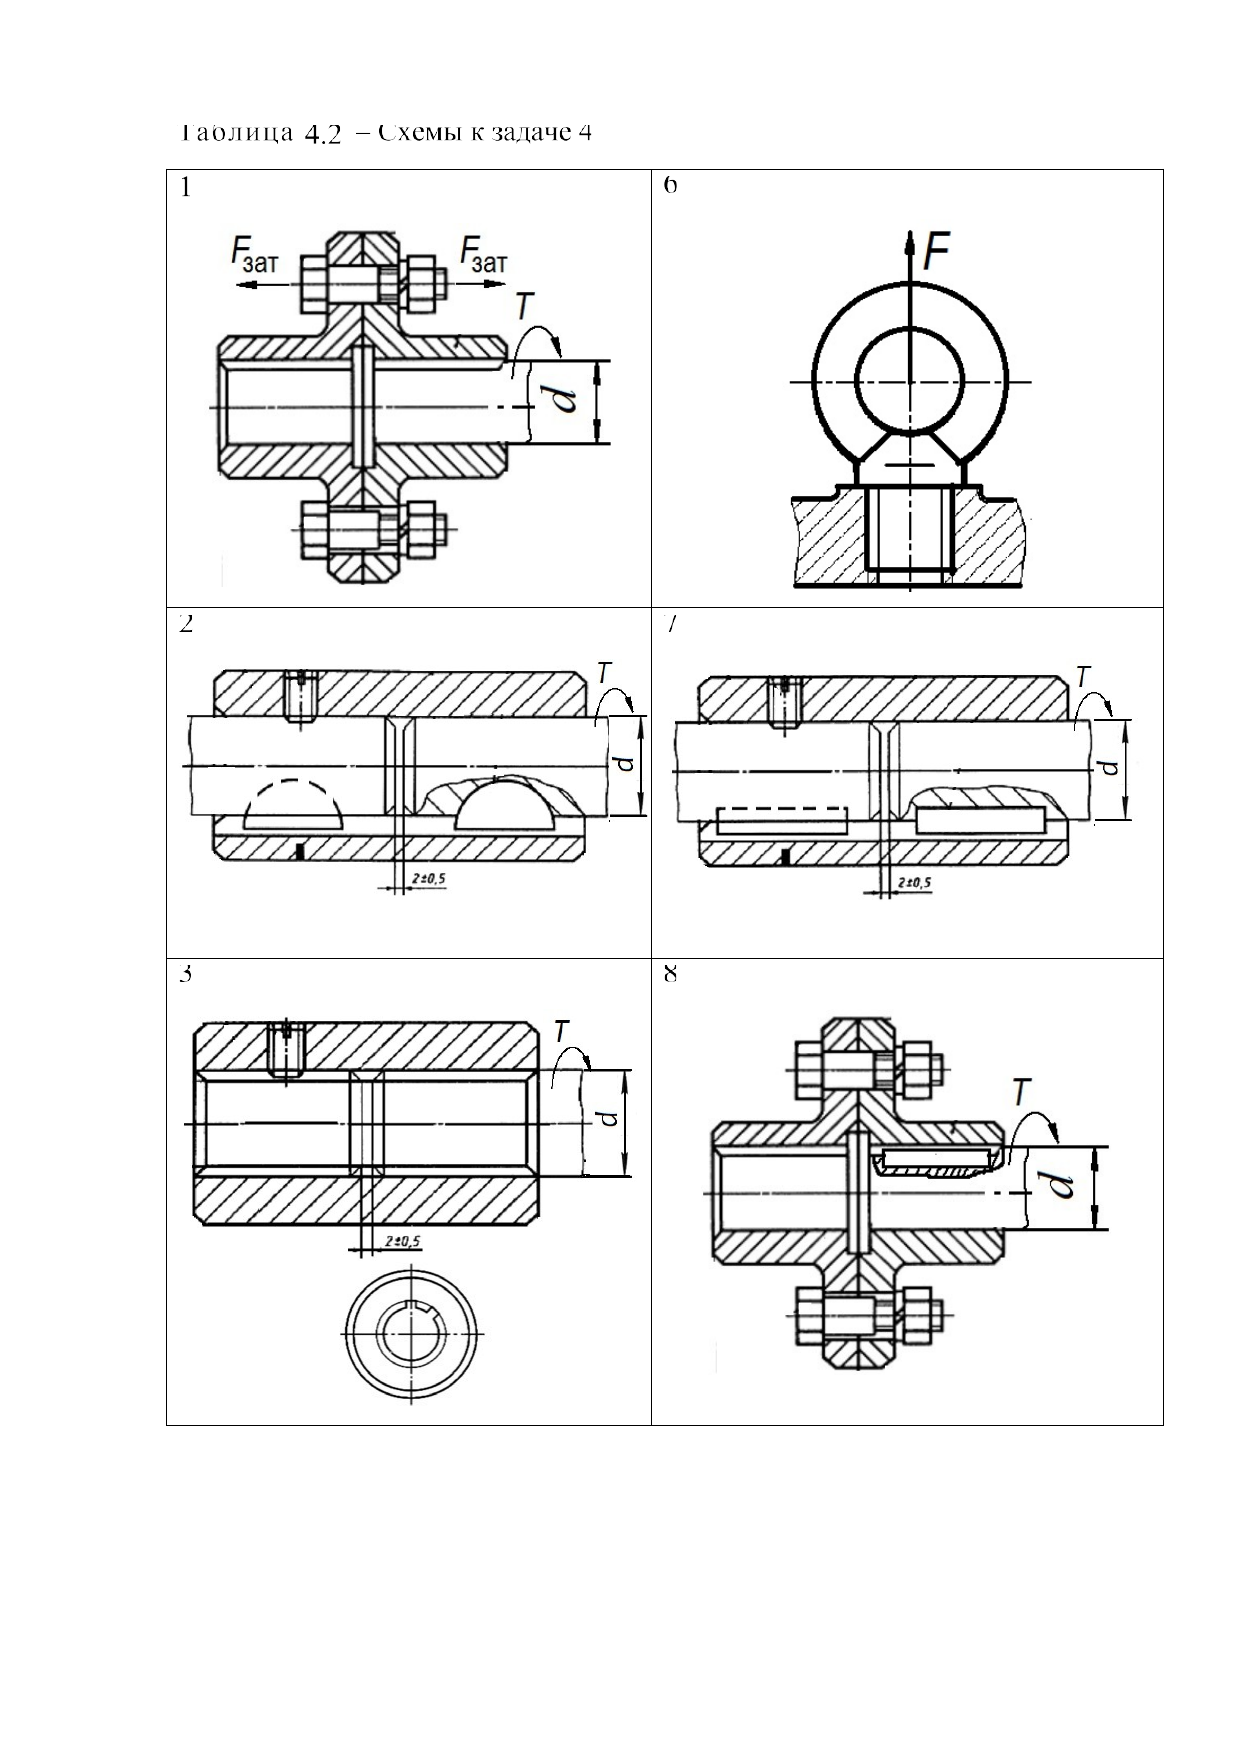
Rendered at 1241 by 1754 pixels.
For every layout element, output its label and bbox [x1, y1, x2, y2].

picture [356, 125, 592, 144]
picture [782, 219, 1034, 592]
table_cell [652, 608, 1163, 958]
picture [664, 615, 677, 632]
table_cell [167, 959, 651, 1425]
picture [177, 125, 293, 144]
picture [179, 615, 193, 632]
table_cell [652, 959, 1163, 1425]
picture [701, 1009, 1112, 1375]
picture [669, 658, 1144, 904]
table_cell [167, 608, 651, 958]
table_header [167, 170, 651, 607]
picture [183, 1009, 637, 1261]
table_header [652, 170, 1163, 607]
picture [664, 176, 677, 193]
picture [204, 223, 611, 587]
picture [305, 125, 341, 144]
picture [178, 659, 648, 900]
picture [339, 1262, 492, 1406]
picture [179, 965, 191, 982]
picture [664, 965, 677, 982]
